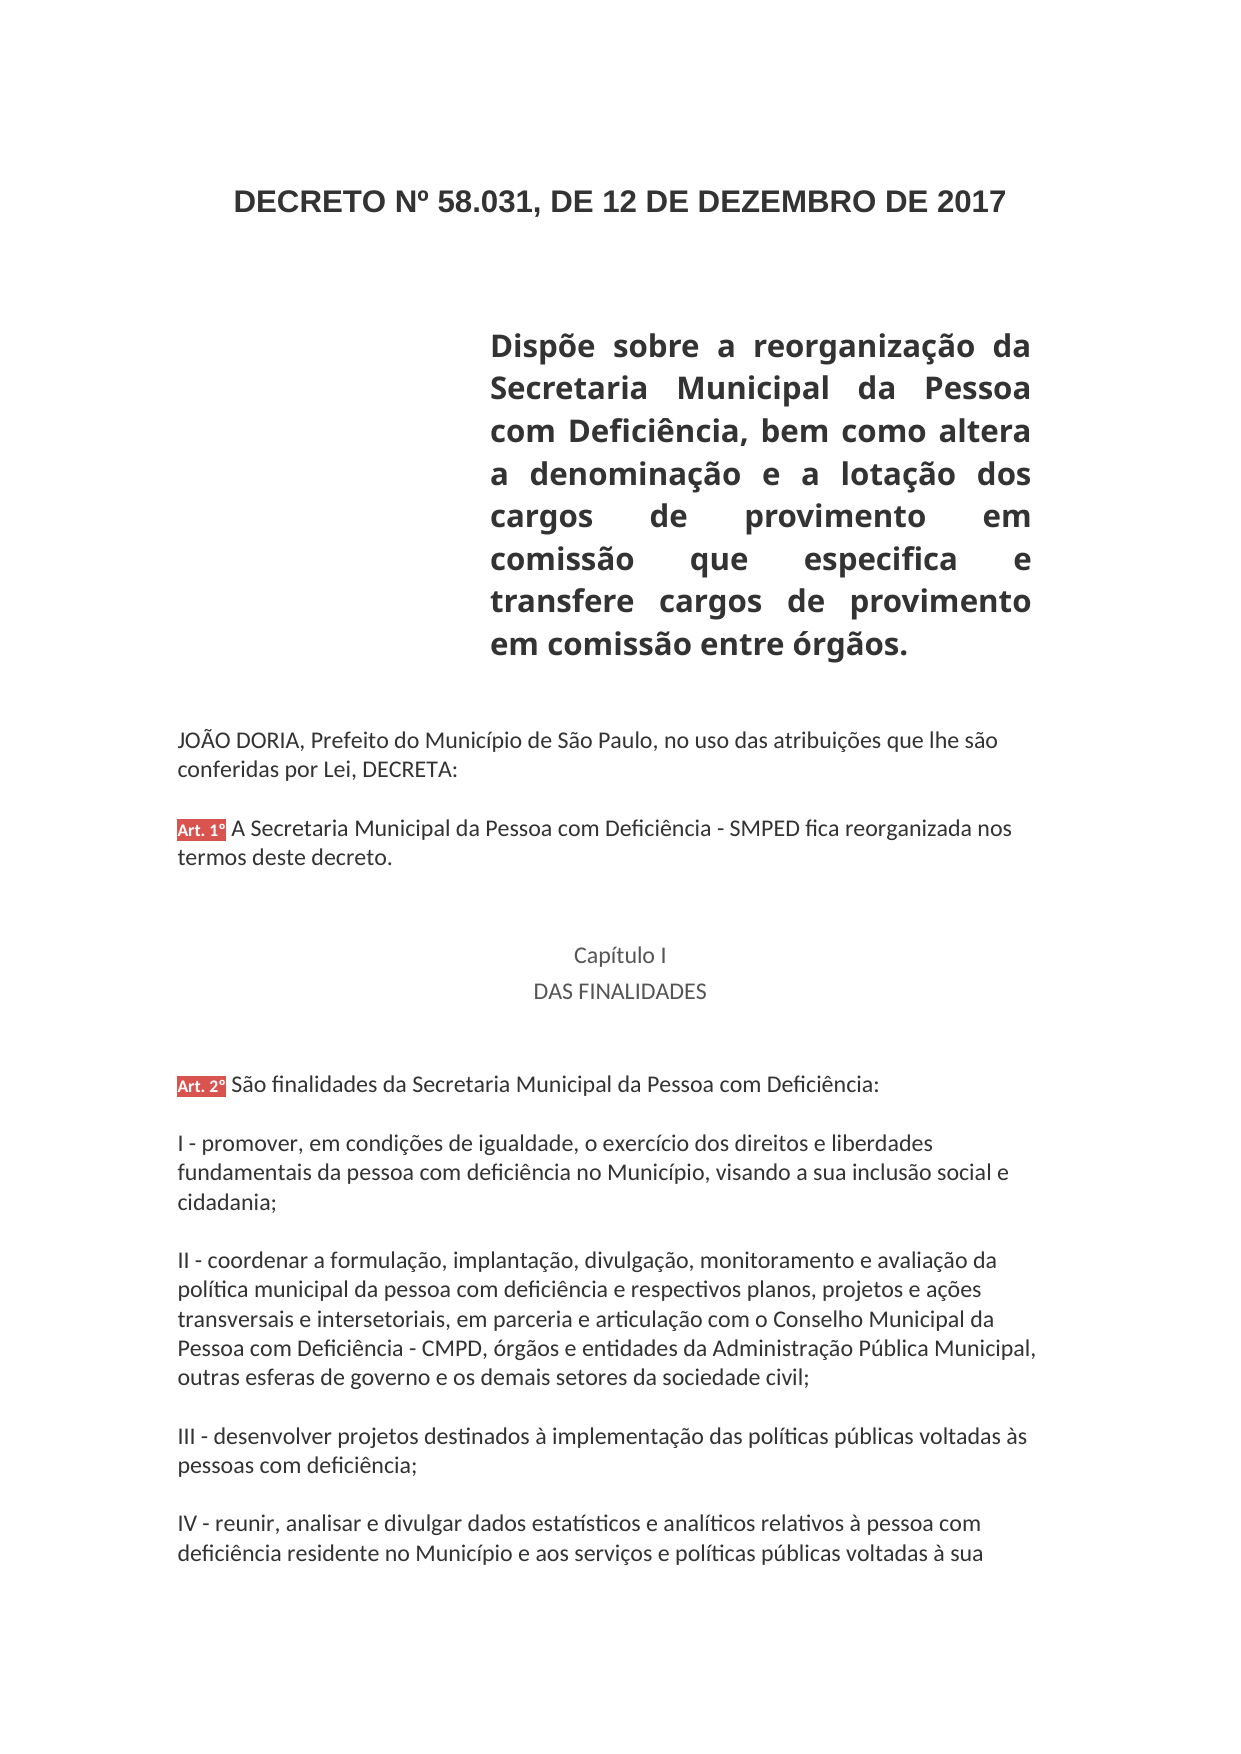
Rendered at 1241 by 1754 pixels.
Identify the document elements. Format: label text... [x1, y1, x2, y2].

text Capítulo I DAS FINALIDADES [177, 899, 1063, 1040]
text DECRETO Nº 58.031, DE 12 DE DEZEMBRO DE 2017 [177, 148, 1063, 219]
text Dispõe sobre a reorganização da Secretaria Municipal da Pessoa com Deficiência, bem como altera a denominação e a lotação dos cargos de provimento em comissão que especifica e transfere cargos de provimento em comissão entre órgãos. [490, 324, 1032, 664]
text JOÃO DORIA, Prefeito do Município de São Paulo, no uso das atribuições que lhe são conferidas por Lei, DECRETA: Art. 1º A Secretaria Municipal da Pessoa com Deficiência - SMPED fica reorganizada nos termos deste decreto. [177, 696, 1063, 899]
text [177, 1040, 1063, 1567]
